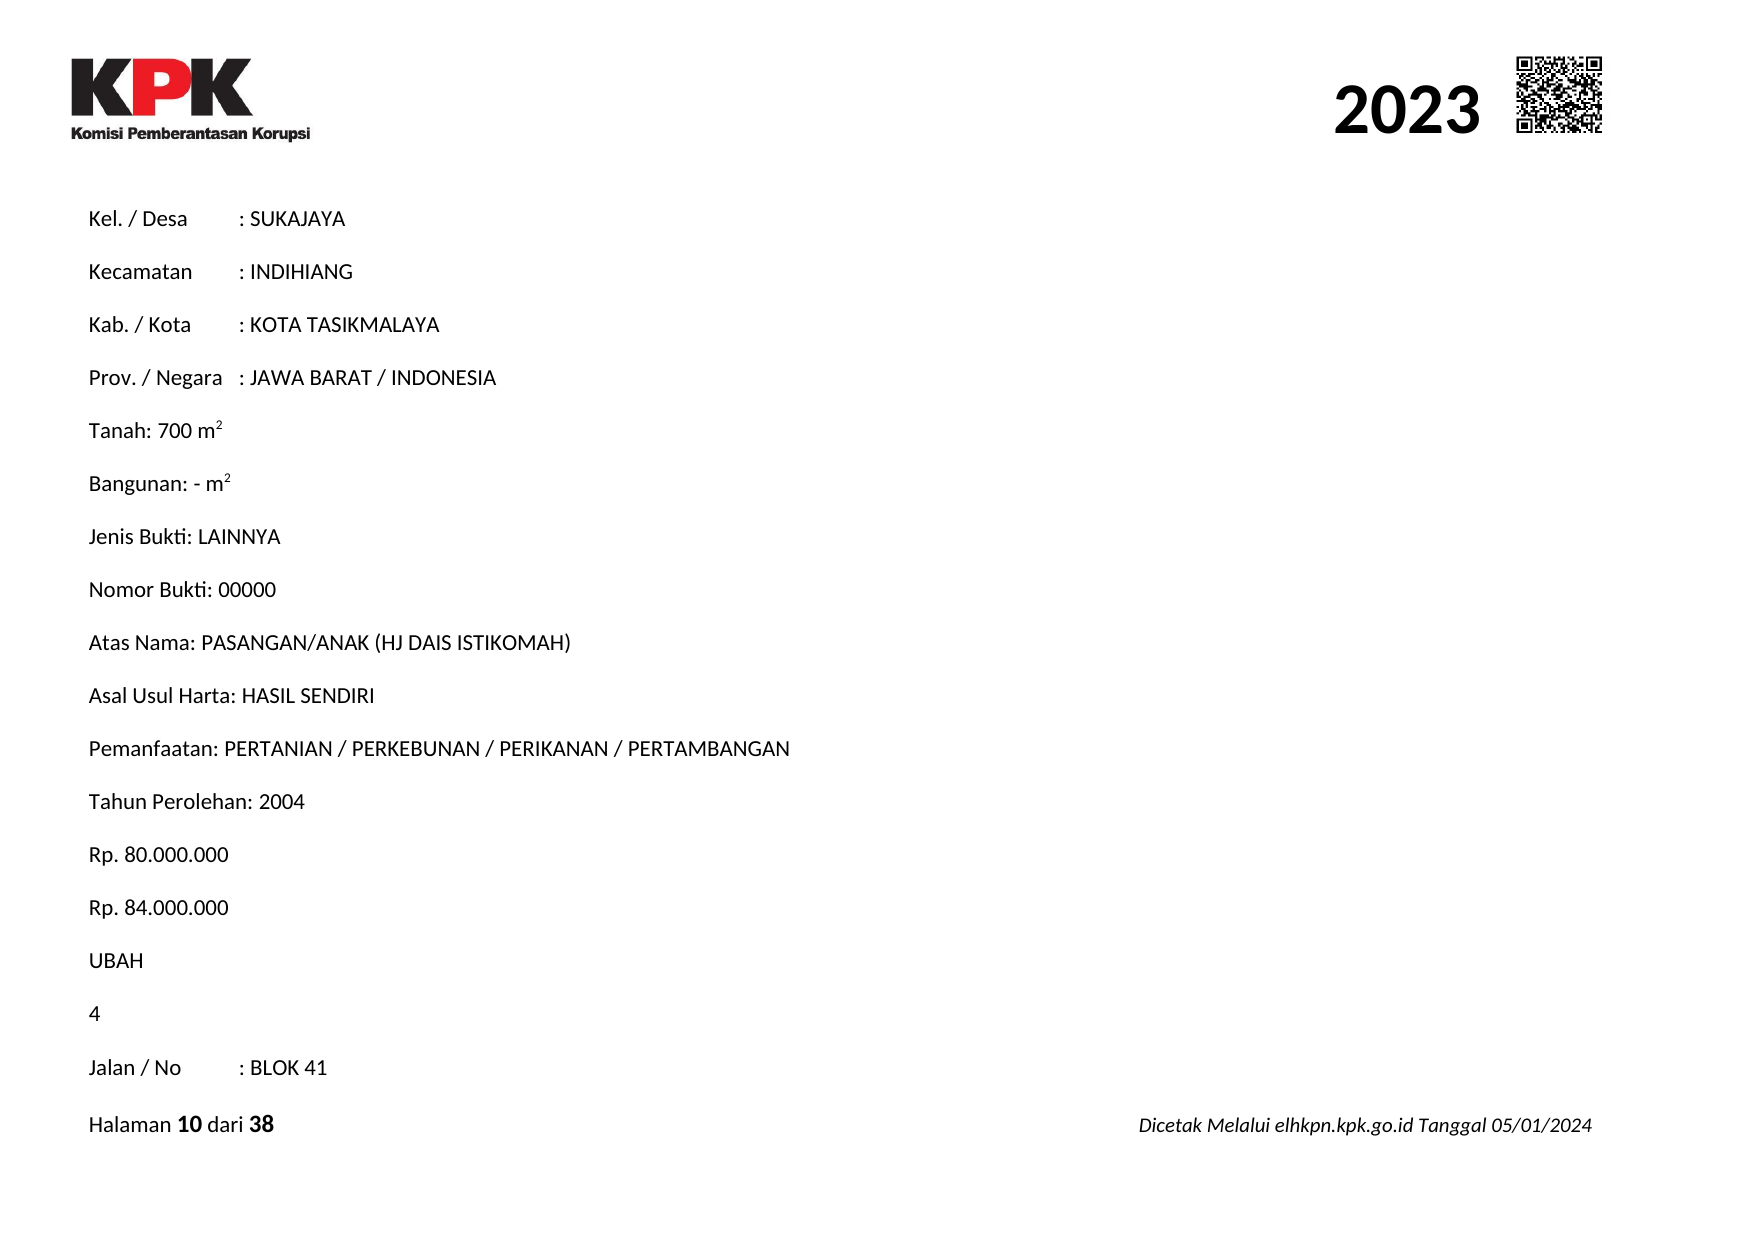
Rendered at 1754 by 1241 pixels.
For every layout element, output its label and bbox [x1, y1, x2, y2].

picture [1507, 48, 1611, 141]
picture [58, 49, 316, 147]
